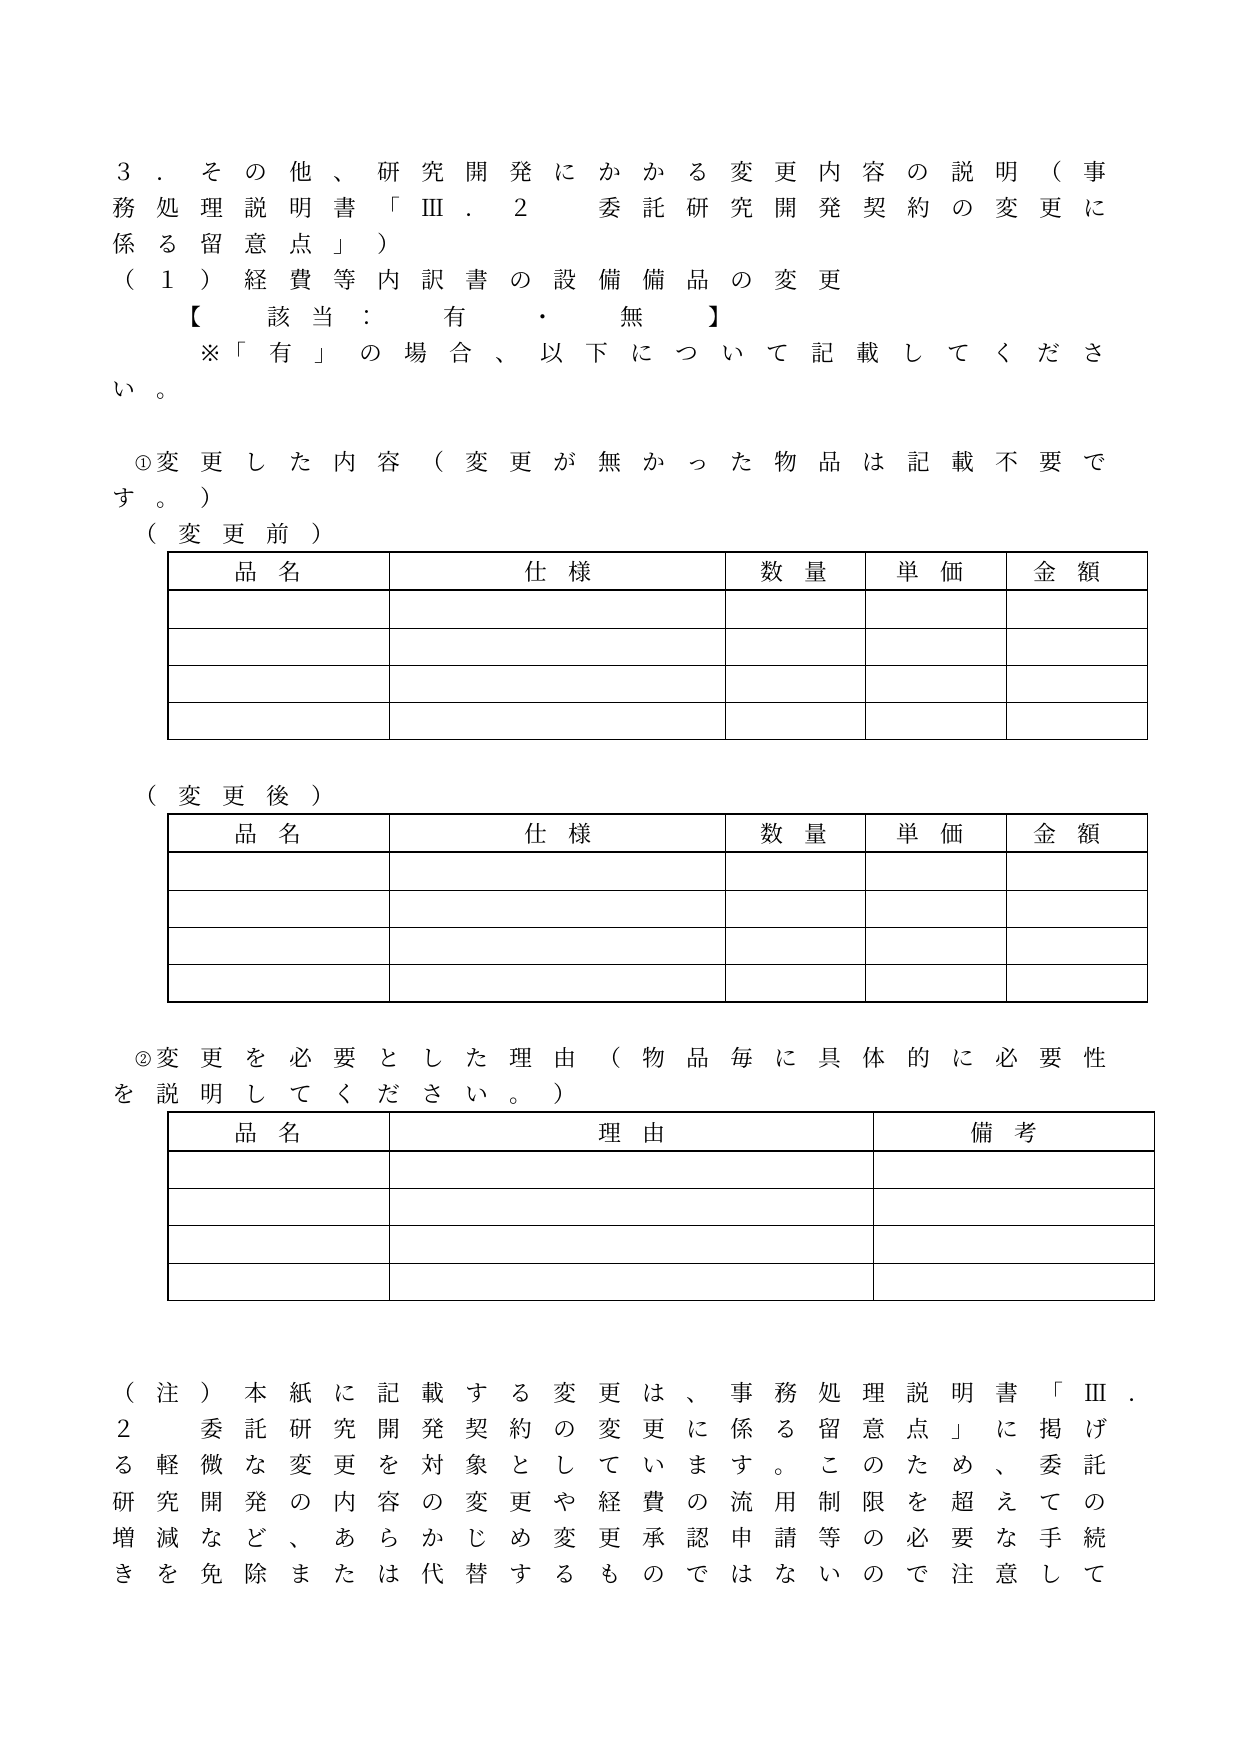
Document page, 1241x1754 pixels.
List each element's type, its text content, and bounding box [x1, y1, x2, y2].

table_cell [874, 1189, 1154, 1225]
table_cell [390, 703, 725, 739]
table_cell [390, 666, 725, 702]
table_cell [390, 853, 725, 889]
table_cell [169, 1152, 389, 1188]
table_cell [866, 928, 1006, 964]
text 【 該当： 有 ・ 無 】 [112, 297, 1128, 333]
table_cell [726, 591, 865, 627]
table_header 金額 [1007, 553, 1147, 589]
text （変更後） [112, 777, 1128, 813]
table_header 数量 [726, 815, 865, 851]
table_cell [866, 965, 1006, 1001]
table_header 単価 [866, 553, 1006, 589]
table_cell [169, 965, 389, 1001]
table_cell [390, 1264, 873, 1300]
table_cell [1007, 891, 1147, 927]
text （１）経費等内訳書の設備備品の変更 [112, 261, 1128, 297]
table_cell [726, 666, 865, 702]
table_cell [726, 891, 865, 927]
table_header 品名 [169, 815, 389, 851]
table_cell [874, 1152, 1154, 1188]
table_header 金額 [1007, 815, 1147, 851]
table_cell [390, 629, 725, 665]
table_cell [169, 629, 389, 665]
table_cell [169, 1264, 389, 1300]
table_cell [866, 591, 1006, 627]
table_cell [169, 891, 389, 927]
table_cell [874, 1264, 1154, 1300]
table_cell [169, 591, 389, 627]
table_cell [169, 1226, 389, 1262]
table_header 備考 [874, 1113, 1154, 1149]
table_cell [726, 629, 865, 665]
table_cell [866, 703, 1006, 739]
table_cell [169, 853, 389, 889]
table_cell [1007, 853, 1147, 889]
table_header 単価 [866, 815, 1006, 851]
table_cell [390, 1189, 873, 1225]
text ※「有」の場合、以下について記載してください。 [112, 333, 1128, 406]
table_cell [390, 1226, 873, 1262]
table_cell [390, 965, 725, 1001]
text （変更前） [112, 514, 1128, 551]
table_header 品名 [169, 553, 389, 589]
table_cell [390, 591, 725, 627]
table_cell [866, 629, 1006, 665]
table_cell [390, 891, 725, 927]
table_cell [1007, 703, 1147, 739]
table_cell [390, 928, 725, 964]
table_cell [169, 666, 389, 702]
table_cell [1007, 591, 1147, 627]
text ②変更を必要とした理由（物品毎に具体的に必要性を説明してください。） [112, 1039, 1128, 1111]
table_cell [874, 1226, 1154, 1262]
text ３．その他、研究開発にかかる変更内容の説明（事務処理説明書「Ⅲ．２ 委託研究開発契約の変更に係る留意点」） [112, 152, 1128, 261]
table_cell [726, 965, 865, 1001]
table_cell [169, 1189, 389, 1225]
table_cell [1007, 666, 1147, 702]
table_cell [390, 1152, 873, 1188]
table_cell [726, 928, 865, 964]
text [112, 1373, 1128, 1591]
table_header 仕様 [390, 815, 725, 851]
table_cell [1007, 629, 1147, 665]
table_cell [726, 703, 865, 739]
table_cell [866, 666, 1006, 702]
table_cell [726, 853, 865, 889]
table_header 仕様 [390, 553, 725, 589]
table_header 理由 [390, 1113, 873, 1149]
table_cell [866, 891, 1006, 927]
text ①変更した内容（変更が無かった物品は記載不要です。） [112, 442, 1128, 514]
table_cell [866, 853, 1006, 889]
table_header 数量 [726, 553, 865, 589]
table_header 品名 [169, 1113, 389, 1149]
table_cell [169, 703, 389, 739]
table_cell [169, 928, 389, 964]
table_cell [1007, 965, 1147, 1001]
table_cell [1007, 928, 1147, 964]
